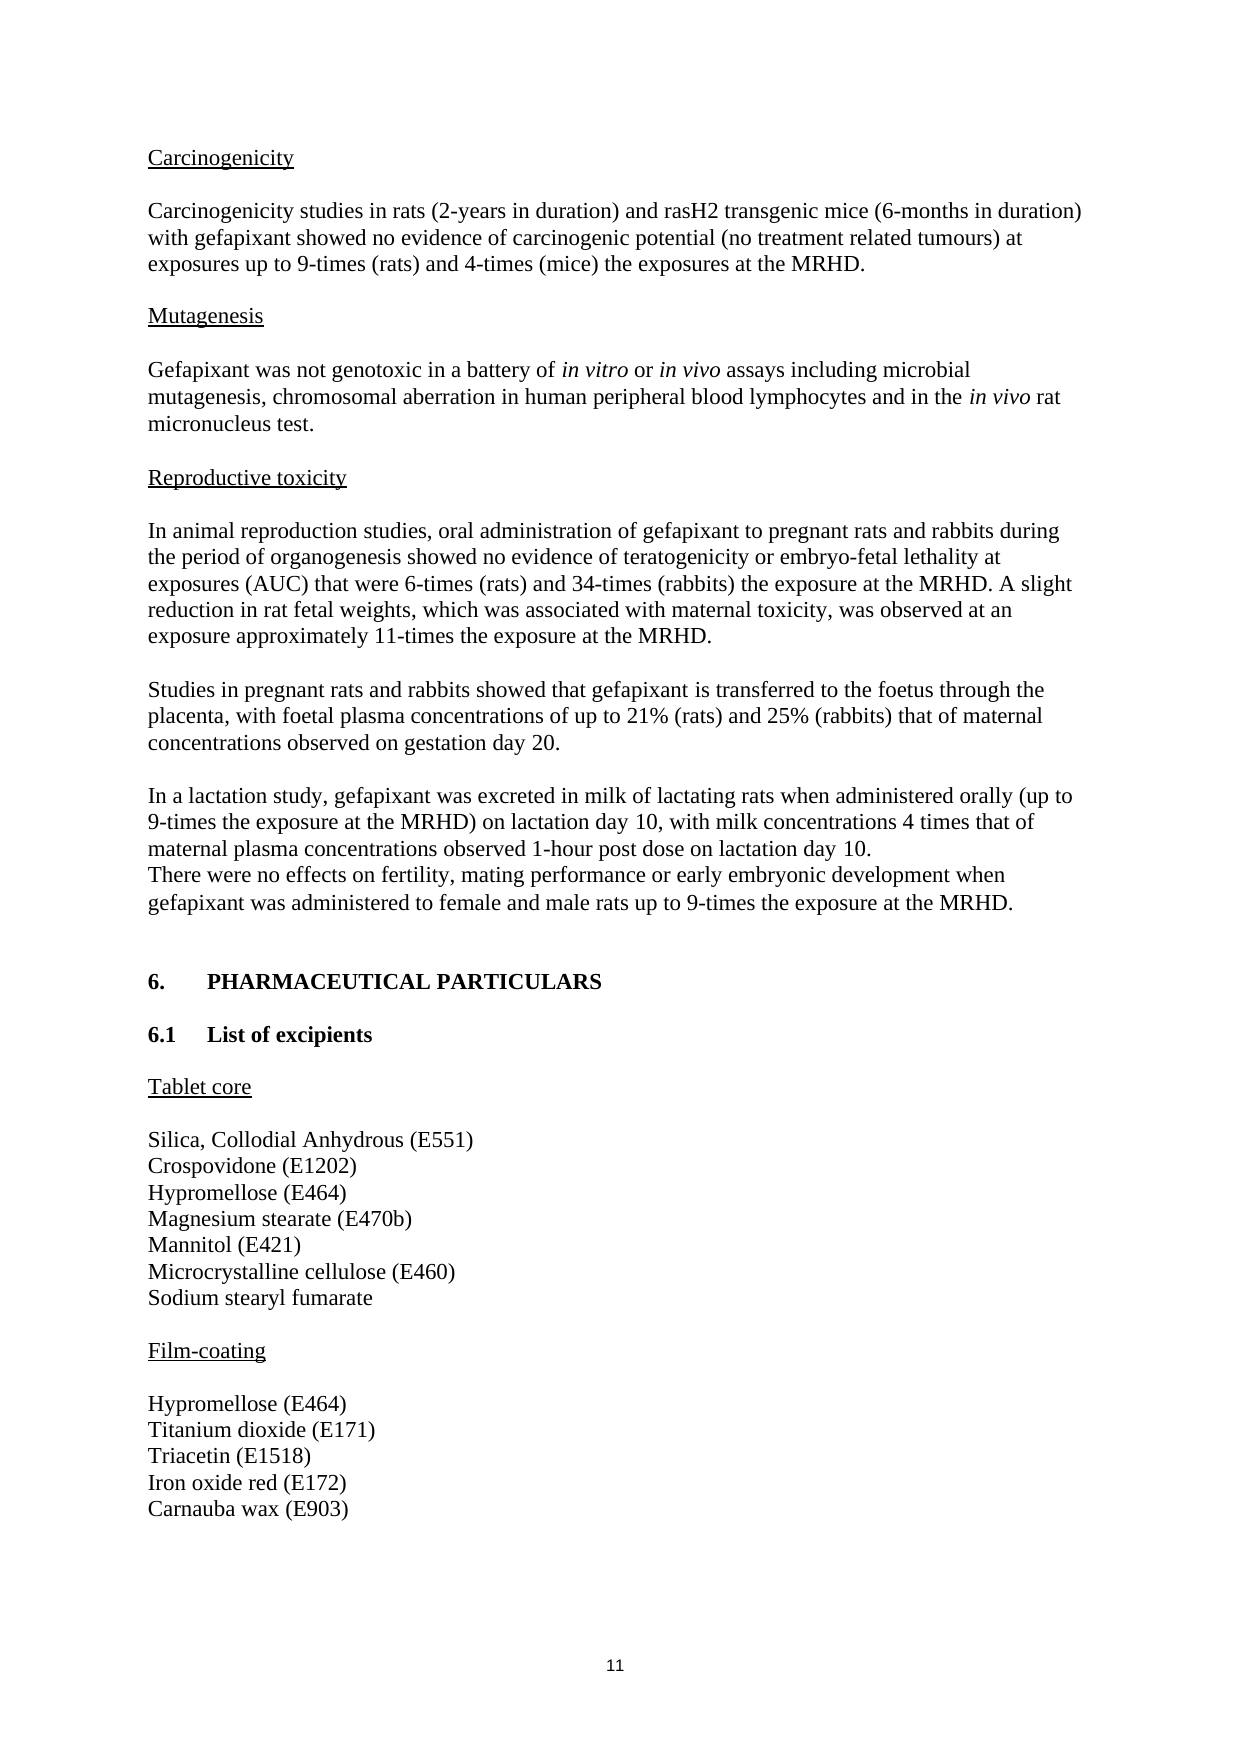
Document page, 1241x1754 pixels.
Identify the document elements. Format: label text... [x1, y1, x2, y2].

text Microcrystalline cellulose (E460) [148, 1258, 1092, 1284]
text Mutagenesis [148, 303, 1092, 329]
text Carcinogenicity studies in rats (2-years in duration) and rasH2 transgenic mice (6-months in duration) with gefapixant showed no evidence of carcinogenic potential (no treatment related tumours) at exposures up to 9-times (rats) and 4-times (mice) the exposures at the MRHD. [148, 197, 1092, 276]
text Silica, Collodial Anhydrous (E551) [148, 1126, 1092, 1152]
text There were no effects on fertility, mating performance or early embryonic development when gefapixant was administered to female and male rats up to 9-times the exposure at the MRHD. [148, 861, 1092, 915]
text Magnesium stearate (E470b) [148, 1205, 1092, 1232]
text Titanium dioxide (E171) [148, 1416, 1092, 1442]
text Film-coating [148, 1337, 1092, 1363]
text Hypromellose (E464) [148, 1390, 1092, 1416]
text Carnauba wax (E903) [148, 1495, 1092, 1521]
text Gefapixant was not genotoxic in a battery of in vitro or in vivo assays including microbial mutagenesis, chromosomal aberration in human peripheral blood lymphocytes and in the in vivo rat micronucleus test. [148, 356, 1092, 437]
text Crospovidone (E1202) [148, 1152, 1092, 1179]
text Mannitol (E421) [148, 1232, 1092, 1258]
text Studies in pregnant rats and rabbits showed that gefapixant is transferred to the foetus through the placenta, with foetal plasma concentrations of up to 21% (rats) and 25% (rabbits) that of maternal concentrations observed on gestation day 20. [148, 676, 1092, 755]
text Tablet core [148, 1073, 1092, 1100]
text 6. PHARMACEUTICAL PARTICULARS [148, 968, 1092, 994]
text In a lactation study, gefapixant was excreted in milk of lactating rats when administered orally (up to 9-times the exposure at the MRHD) on lactation day 10, with milk concentrations 4 times that of maternal plasma concentrations observed 1-hour post dose on lactation day 10. [148, 782, 1092, 861]
text Hypromellose (E464) [148, 1179, 1092, 1205]
text Sodium stearyl fumarate [148, 1284, 1092, 1311]
text Triacetin (E1518) [148, 1442, 1092, 1469]
text Iron oxide red (E172) [148, 1469, 1092, 1495]
text In animal reproduction studies, oral administration of gefapixant to pregnant rats and rabbits during the period of organogenesis showed no evidence of teratogenicity or embryo-fetal lethality at exposures (AUC) that were 6-times (rats) and 34-times (rabbits) the exposure at the MRHD. A slight reduction in rat fetal weights, which was associated with maternal toxicity, was observed at an exposure approximately 11-times the exposure at the MRHD. [148, 517, 1092, 649]
text Reproductive toxicity [148, 464, 1092, 490]
text 6.1 List of excipients [148, 1021, 1092, 1047]
text Carcinogenicity [148, 144, 1092, 171]
